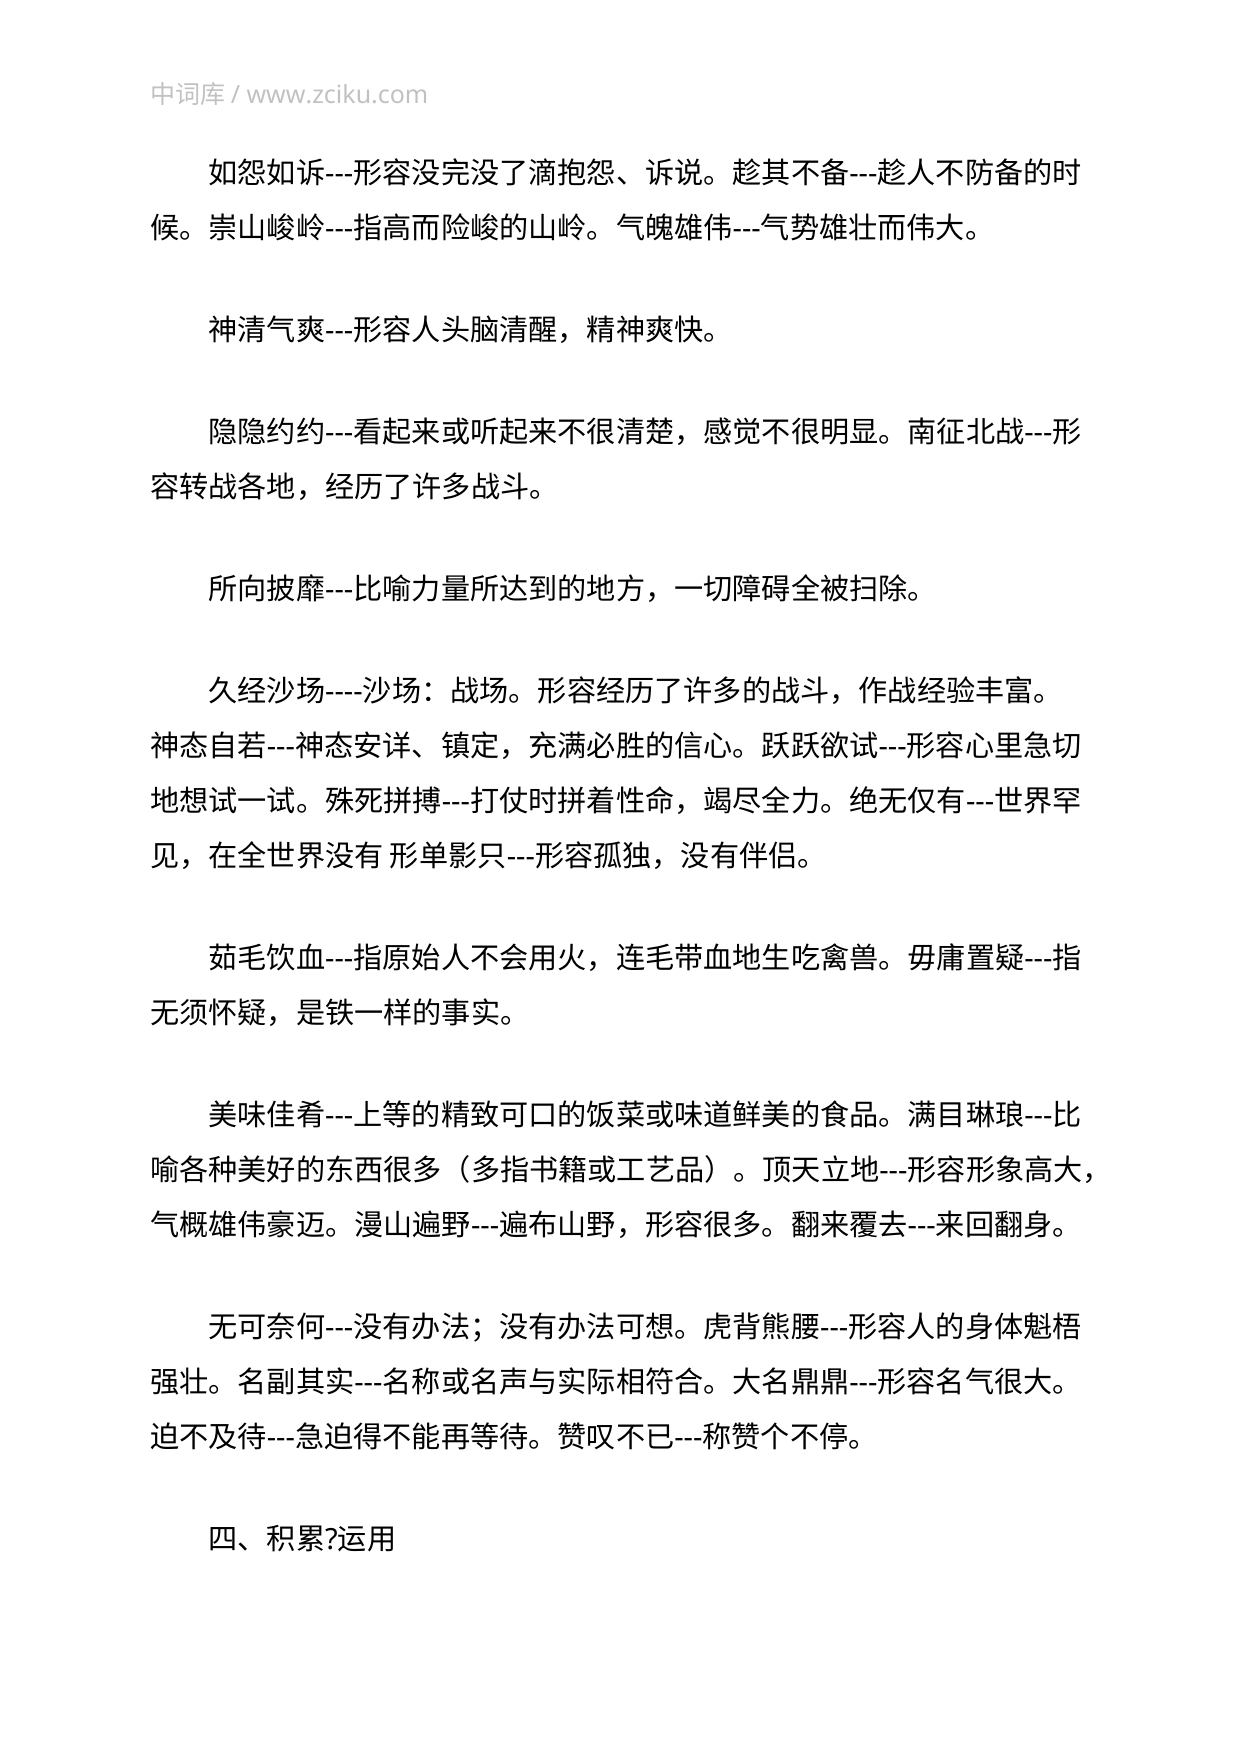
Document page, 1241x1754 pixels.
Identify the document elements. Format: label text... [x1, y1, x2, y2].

text 久经沙场----沙场：战场。形容经历了许多的战斗，作战经验丰富。神态自若---神态安详、镇定，充满必胜的信心。跃跃欲试---形容心里急切地想试一试。殊死拼搏---打仗时拼着性命，竭尽全力。绝无仅有---世界罕见，在全世界没有 形单影只---形容孤独，没有伴侣。 [150, 668, 1090, 875]
text 四、积累?运用 [150, 1515, 1090, 1558]
text 神清气爽---形容人头脑清醒，精神爽快。 [150, 307, 1090, 349]
text 茹毛饮血---指原始人不会用火，连毛带血地生吃禽兽。毋庸置疑---指无须怀疑，是铁一样的事实。 [150, 935, 1090, 1032]
text 所向披靡---比喻力量所达到的地方，一切障碍全被扫除。 [150, 566, 1090, 608]
text 无可奈何---没有办法；没有办法可想。虎背熊腰---形容人的身体魁梧强壮。名副其实---名称或名声与实际相符合。大名鼎鼎---形容名气很大。迫不及待---急迫得不能再等待。赞叹不已---称赞个不停。 [150, 1303, 1090, 1456]
text 隐隐约约---看起来或听起来不很清楚，感觉不很明显。南征北战---形容转战各地，经历了许多战斗。 [150, 409, 1090, 506]
text 如怨如诉---形容没完没了滴抱怨、诉说。趁其不备---趁人不防备的时候。崇山峻岭---指高而险峻的山岭。气魄雄伟---气势雄壮而伟大。 [150, 150, 1090, 247]
text 美味佳肴---上等的精致可口的饭菜或味道鲜美的食品。满目琳琅---比喻各种美好的东西很多（多指书籍或工艺品）。顶天立地---形容形象高大，气概雄伟豪迈。漫山遍野---遍布山野，形容很多。翻来覆去---来回翻身。 [150, 1091, 1090, 1244]
